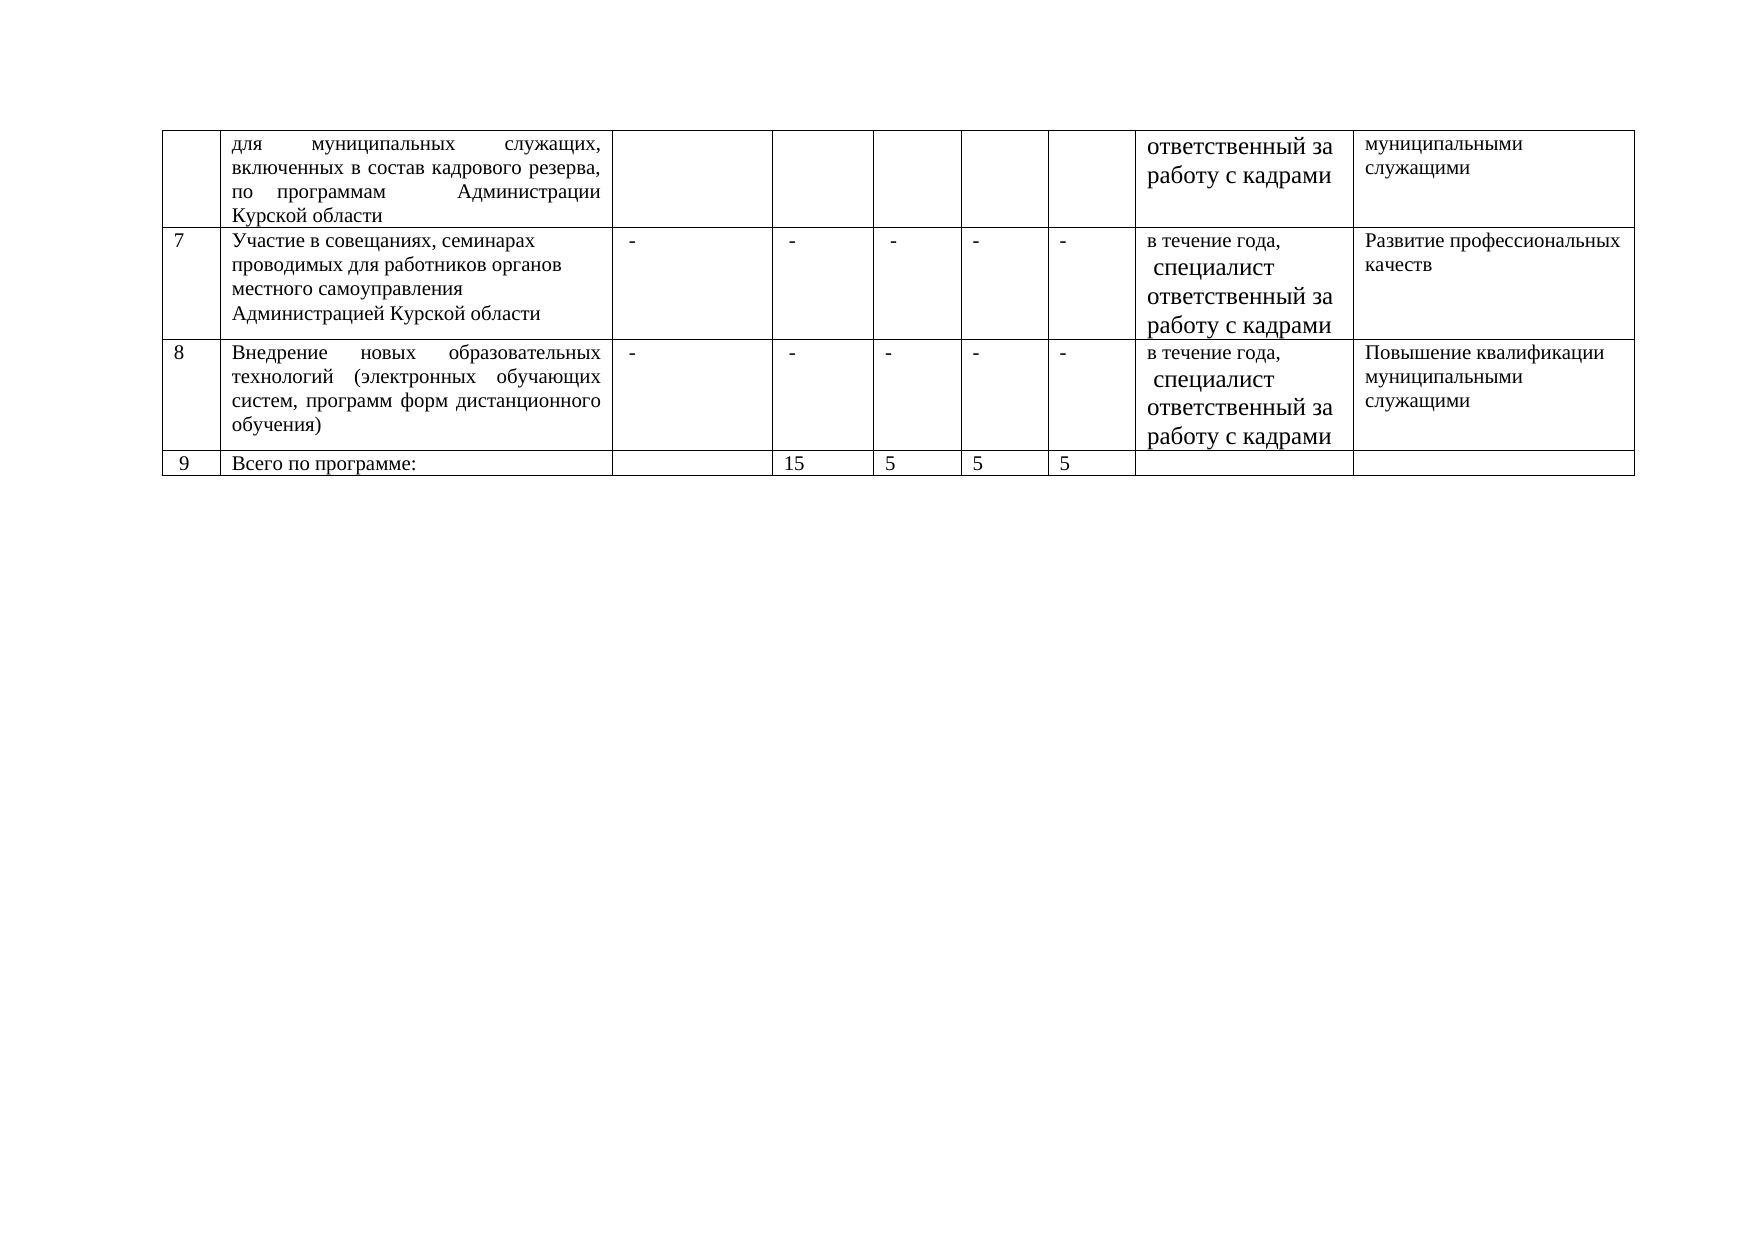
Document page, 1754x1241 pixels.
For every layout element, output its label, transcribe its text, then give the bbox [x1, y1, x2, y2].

table_cell - [773, 228, 873, 338]
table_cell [613, 131, 772, 227]
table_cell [1354, 131, 1634, 227]
table_cell - [962, 228, 1048, 338]
table_cell - [613, 228, 772, 338]
table_cell - [874, 228, 961, 338]
table_cell - [874, 340, 961, 450]
table_cell - [1049, 228, 1135, 338]
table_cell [1136, 131, 1353, 227]
table_cell - [1049, 340, 1135, 450]
table_cell 8 [163, 340, 220, 450]
table_cell в течение года, специалист ответственный за работу с кадрами [1136, 228, 1353, 338]
table_cell - [962, 340, 1048, 450]
table_cell [613, 451, 772, 475]
table_cell 5 [874, 451, 961, 475]
table_cell 5 [962, 451, 1048, 475]
table_cell [1136, 451, 1353, 475]
table_cell Всего по программе: [221, 451, 612, 475]
table_cell [1354, 451, 1634, 475]
table_cell - [773, 340, 873, 450]
table_cell — [773, 131, 873, 227]
table_cell в течение года, специалист ответственный за работу с кадрами [1136, 340, 1353, 450]
table_cell — [874, 131, 961, 227]
table_cell Развитие профессиональных качеств [1354, 228, 1634, 338]
table_cell 15 [773, 451, 873, 475]
table_cell - [962, 131, 1048, 227]
table_cell Внедрение новых образовательных технологий (электронных обучающих систем, программ форм дистанционного обучения) [221, 340, 612, 450]
table_cell Участие в совещаниях, семинарах проводимых для работников органов местного самоуправления Администрацией Курской области [221, 228, 612, 338]
table_cell - [613, 340, 772, 450]
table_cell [221, 131, 612, 227]
table_cell 5 [1049, 451, 1135, 475]
table_cell 7 [163, 228, 220, 338]
table_cell - [1049, 131, 1135, 227]
table_cell 9 [163, 451, 220, 475]
table_cell Повышение квалификации муниципальными служащими [1354, 340, 1634, 450]
table_cell 6 [163, 131, 220, 227]
